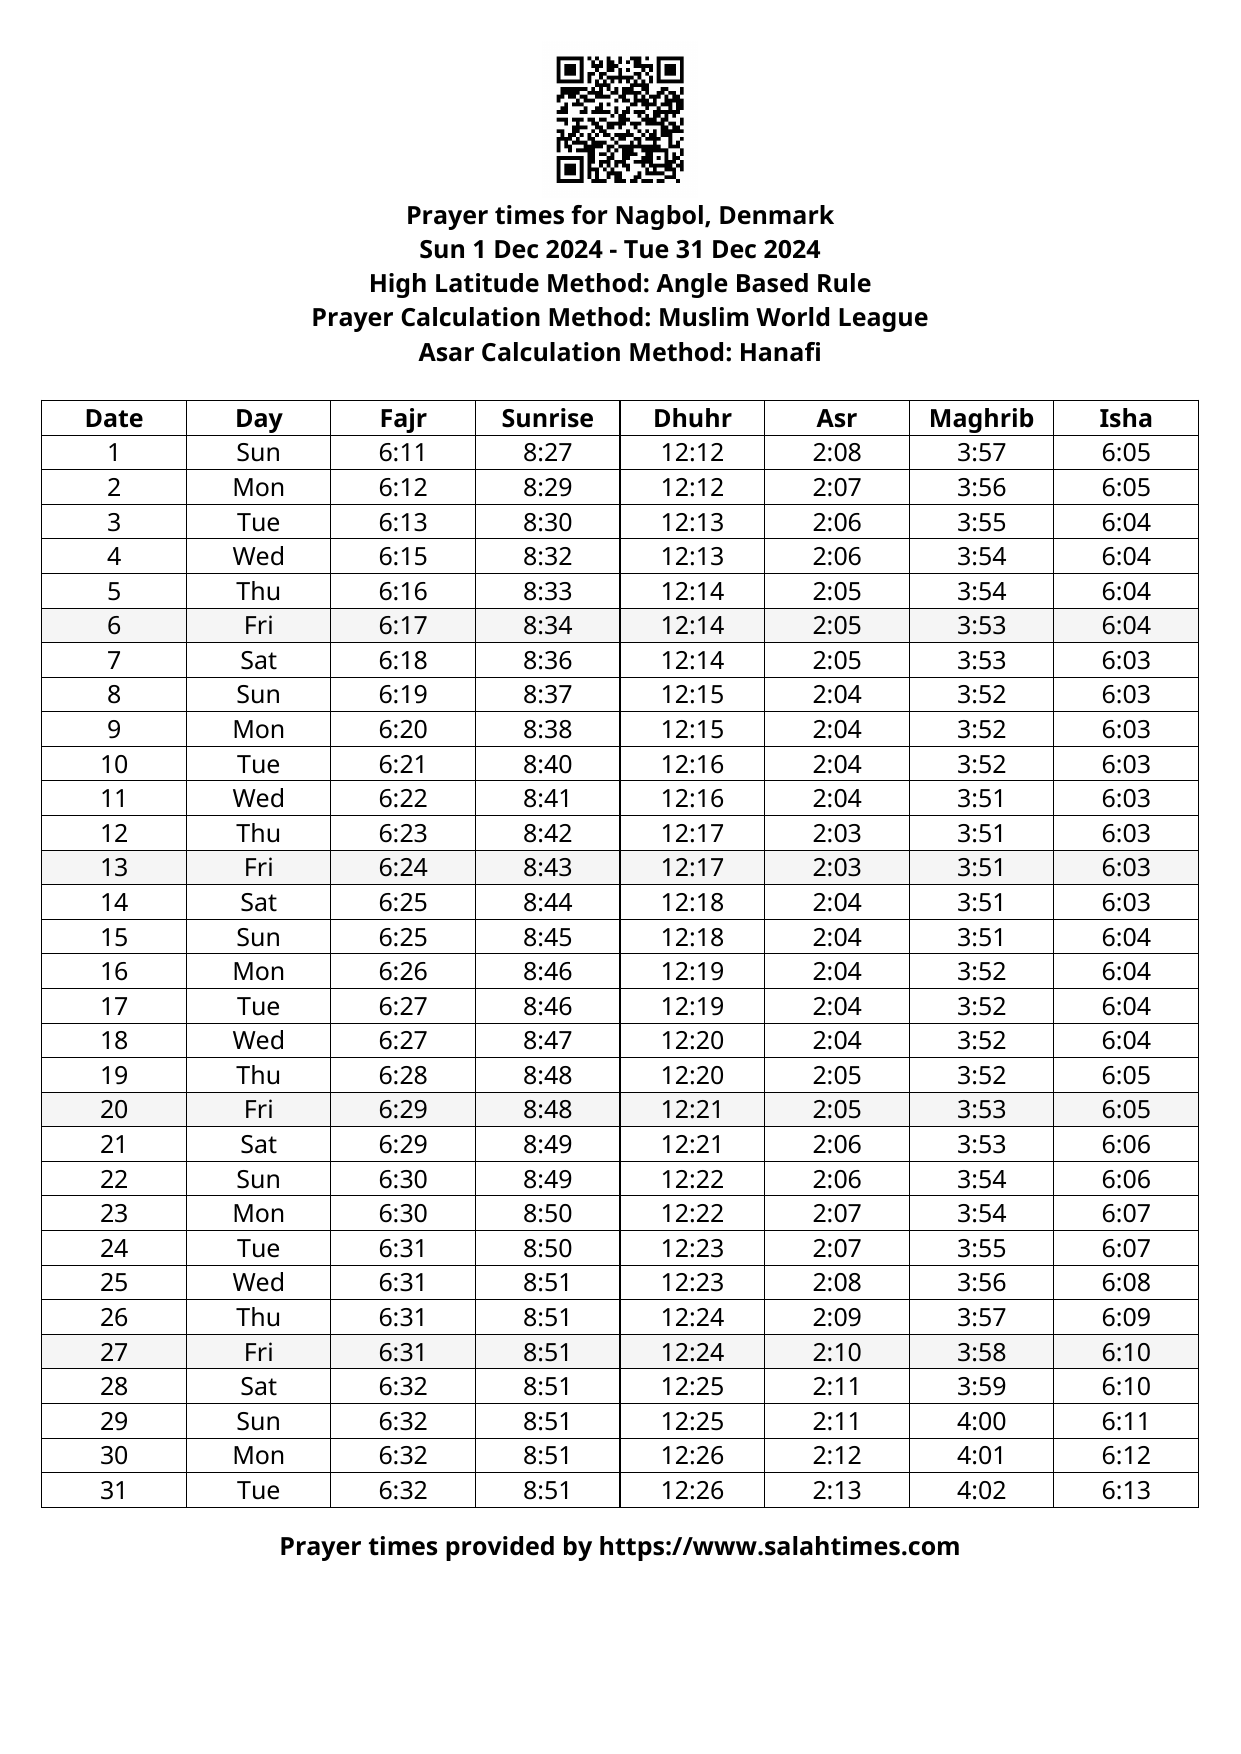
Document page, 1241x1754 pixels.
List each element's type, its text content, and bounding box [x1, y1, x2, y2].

table_cell 6:20 [331, 712, 475, 746]
table_cell 8:46 [476, 989, 619, 1022]
table_cell 2:03 [765, 816, 909, 849]
table_cell 3:54 [910, 574, 1053, 607]
table_cell 8:29 [476, 470, 619, 504]
table_cell 6:04 [1054, 1024, 1198, 1057]
table_cell 8:51 [476, 1473, 619, 1507]
table_cell 8:51 [476, 1369, 619, 1403]
table_cell 3:52 [910, 989, 1053, 1022]
table_cell 8:50 [476, 1196, 619, 1230]
table_cell 6:32 [331, 1439, 475, 1472]
table_cell 6:26 [331, 954, 475, 988]
table_cell 6:29 [331, 1093, 475, 1126]
table_header Fajr [331, 401, 475, 434]
table_cell 2:04 [765, 954, 909, 988]
table_cell 2:04 [765, 1024, 909, 1057]
table_cell 4 [42, 539, 186, 573]
table_cell 12:20 [621, 1024, 764, 1057]
table_cell 6:10 [1054, 1335, 1198, 1368]
table_cell 6:24 [331, 851, 475, 884]
table_cell 6:03 [1054, 816, 1198, 849]
table_cell 28 [42, 1369, 186, 1403]
table_cell 3:53 [910, 1093, 1053, 1126]
table_cell 2:04 [765, 920, 909, 953]
table_cell 6:27 [331, 1024, 475, 1057]
table_cell 6:28 [331, 1058, 475, 1092]
table_cell 6:30 [331, 1196, 475, 1230]
table_cell 6:13 [1054, 1473, 1198, 1507]
table_cell 12:15 [621, 678, 764, 711]
table_cell Mon [187, 1196, 330, 1230]
table_cell 6 [42, 609, 186, 642]
table_cell 6:13 [331, 505, 475, 538]
table_cell 12:17 [621, 816, 764, 849]
table_cell Wed [187, 539, 330, 573]
table_cell 12:14 [621, 643, 764, 677]
table_cell 3:52 [910, 1024, 1053, 1057]
table_cell 12:18 [621, 885, 764, 919]
table_cell Wed [187, 781, 330, 815]
table_cell 4:01 [910, 1439, 1053, 1472]
table_cell Thu [187, 574, 330, 607]
table_cell 8:44 [476, 885, 619, 919]
table_cell 6:32 [331, 1404, 475, 1437]
table_header Maghrib [910, 401, 1053, 434]
table_cell 8:49 [476, 1127, 619, 1161]
table_cell 3:51 [910, 781, 1053, 815]
table_cell 8:51 [476, 1335, 619, 1368]
table_cell 6:05 [1054, 436, 1198, 469]
table_cell 6:31 [331, 1266, 475, 1299]
table_cell Tue [187, 505, 330, 538]
table_cell 8:51 [476, 1266, 619, 1299]
table_cell 12:17 [621, 851, 764, 884]
table_cell 3:52 [910, 678, 1053, 711]
table_cell 8:50 [476, 1231, 619, 1264]
table_cell Tue [187, 1231, 330, 1264]
table_cell 6:30 [331, 1162, 475, 1195]
table_cell 12:12 [621, 436, 764, 469]
table_cell 12:16 [621, 747, 764, 780]
table_cell 2:05 [765, 1058, 909, 1092]
table_cell 6:04 [1054, 609, 1198, 642]
table_cell 6:07 [1054, 1196, 1198, 1230]
table_cell 2:06 [765, 1127, 909, 1161]
table_cell 2:05 [765, 609, 909, 642]
table_cell 6:22 [331, 781, 475, 815]
table_cell Fri [187, 851, 330, 884]
table_cell 8:46 [476, 954, 619, 988]
table_cell 2:05 [765, 643, 909, 677]
table_cell 8:38 [476, 712, 619, 746]
table_cell 3:53 [910, 643, 1053, 677]
table_cell 29 [42, 1404, 186, 1437]
table_cell Sat [187, 1127, 330, 1161]
table_cell 6:03 [1054, 747, 1198, 780]
table_cell Tue [187, 989, 330, 1022]
table_cell 8:42 [476, 816, 619, 849]
table_cell 12:13 [621, 539, 764, 573]
table_cell 6:03 [1054, 712, 1198, 746]
table_cell 7 [42, 643, 186, 677]
table_cell Sat [187, 643, 330, 677]
table_cell 12:20 [621, 1058, 764, 1092]
table_cell 1 [42, 436, 186, 469]
table_cell 3:54 [910, 1196, 1053, 1230]
table_cell 6:32 [331, 1473, 475, 1507]
table_header Dhuhr [621, 401, 764, 434]
table_cell 2:03 [765, 851, 909, 884]
table_cell 6:04 [1054, 989, 1198, 1022]
table_cell 12:25 [621, 1369, 764, 1403]
table_cell 12:23 [621, 1266, 764, 1299]
table_cell 2:07 [765, 470, 909, 504]
table_cell 6:11 [331, 436, 475, 469]
table_cell 4:02 [910, 1473, 1053, 1507]
table_cell 6:17 [331, 609, 475, 642]
table_cell 12:23 [621, 1231, 764, 1264]
table_cell 6:06 [1054, 1162, 1198, 1195]
table_cell 14 [42, 885, 186, 919]
table_cell 6:04 [1054, 954, 1198, 988]
table_cell 8:37 [476, 678, 619, 711]
table_cell 9 [42, 712, 186, 746]
table_cell 3:55 [910, 505, 1053, 538]
table_cell 26 [42, 1300, 186, 1334]
table_cell 12:26 [621, 1473, 764, 1507]
table_cell 31 [42, 1473, 186, 1507]
table_cell 12:19 [621, 989, 764, 1022]
table_cell 6:29 [331, 1127, 475, 1161]
table_cell 18 [42, 1024, 186, 1057]
table_cell 8:27 [476, 436, 619, 469]
table_cell 8:33 [476, 574, 619, 607]
table_cell 2:07 [765, 1231, 909, 1264]
table_cell 2 [42, 470, 186, 504]
table_cell 12:14 [621, 609, 764, 642]
table_cell 12:13 [621, 505, 764, 538]
table_cell 6:09 [1054, 1300, 1198, 1334]
table_cell 6:10 [1054, 1369, 1198, 1403]
table_cell 6:11 [1054, 1404, 1198, 1437]
table_cell 4:00 [910, 1404, 1053, 1437]
table_cell 5 [42, 574, 186, 607]
table_cell 21 [42, 1127, 186, 1161]
table_cell 3:52 [910, 712, 1053, 746]
table_cell 6:04 [1054, 539, 1198, 573]
table_cell 27 [42, 1335, 186, 1368]
table_cell 8:41 [476, 781, 619, 815]
table_cell 8:45 [476, 920, 619, 953]
table_cell 2:05 [765, 574, 909, 607]
table_cell Thu [187, 1058, 330, 1092]
table_cell Sat [187, 885, 330, 919]
table_cell 3:57 [910, 1300, 1053, 1334]
table_cell 12:16 [621, 781, 764, 815]
table_cell 6:21 [331, 747, 475, 780]
table_header Sunrise [476, 401, 619, 434]
table_cell 8:48 [476, 1093, 619, 1126]
table_cell 17 [42, 989, 186, 1022]
table_cell 6:03 [1054, 781, 1198, 815]
table_cell 6:08 [1054, 1266, 1198, 1299]
text Sun 1 Dec 2024 - Tue 31 Dec 2024 [42, 232, 1198, 266]
table_cell 3:55 [910, 1231, 1053, 1264]
table_cell Fri [187, 1335, 330, 1368]
table_cell 12:12 [621, 470, 764, 504]
table_cell 8:34 [476, 609, 619, 642]
table_cell 12:26 [621, 1439, 764, 1472]
table_cell 8:51 [476, 1404, 619, 1437]
table_cell 12:24 [621, 1300, 764, 1334]
table_cell 6:03 [1054, 678, 1198, 711]
table_cell 2:04 [765, 712, 909, 746]
table_cell 6:03 [1054, 885, 1198, 919]
table_cell 3 [42, 505, 186, 538]
table_header Isha [1054, 401, 1198, 434]
table_cell 6:19 [331, 678, 475, 711]
table_cell 6:31 [331, 1335, 475, 1368]
table_cell Mon [187, 1439, 330, 1472]
table_cell 2:11 [765, 1369, 909, 1403]
text High Latitude Method: Angle Based Rule [42, 266, 1198, 300]
table_cell 15 [42, 920, 186, 953]
table_cell 8:49 [476, 1162, 619, 1195]
table_cell Sun [187, 920, 330, 953]
table_cell 12:21 [621, 1093, 764, 1126]
table_cell 6:27 [331, 989, 475, 1022]
table_cell Sat [187, 1369, 330, 1403]
table_cell 24 [42, 1231, 186, 1264]
table_cell 12:25 [621, 1404, 764, 1437]
table_cell 3:58 [910, 1335, 1053, 1368]
table_cell 2:08 [765, 436, 909, 469]
text Prayer times for Nagbol, Denmark [42, 198, 1198, 232]
table_cell 6:16 [331, 574, 475, 607]
table_cell Fri [187, 609, 330, 642]
picture [542, 41, 699, 198]
table_cell 3:54 [910, 539, 1053, 573]
table_cell 6:05 [1054, 1058, 1198, 1092]
table_cell 12 [42, 816, 186, 849]
table_cell 12:22 [621, 1162, 764, 1195]
table_cell 2:04 [765, 989, 909, 1022]
table_cell 8:32 [476, 539, 619, 573]
table_cell 8:51 [476, 1439, 619, 1472]
table_cell 8 [42, 678, 186, 711]
table_cell 6:32 [331, 1369, 475, 1403]
table_cell Tue [187, 1473, 330, 1507]
table_cell 8:43 [476, 851, 619, 884]
table_cell Wed [187, 1024, 330, 1057]
table_cell Mon [187, 470, 330, 504]
table_cell 6:07 [1054, 1231, 1198, 1264]
table_cell Thu [187, 1300, 330, 1334]
table_cell Tue [187, 747, 330, 780]
table_cell 12:21 [621, 1127, 764, 1161]
table_cell 2:11 [765, 1404, 909, 1437]
table_cell 12:14 [621, 574, 764, 607]
table_cell 6:18 [331, 643, 475, 677]
table_cell 8:30 [476, 505, 619, 538]
table_cell 6:04 [1054, 505, 1198, 538]
table_cell 6:25 [331, 885, 475, 919]
table_cell 6:12 [1054, 1439, 1198, 1472]
table_cell 3:52 [910, 1058, 1053, 1092]
table_cell 8:47 [476, 1024, 619, 1057]
table_cell 3:53 [910, 1127, 1053, 1161]
table_cell 3:51 [910, 885, 1053, 919]
table_cell 8:36 [476, 643, 619, 677]
table_cell 6:23 [331, 816, 475, 849]
table_cell 2:09 [765, 1300, 909, 1334]
table_cell 12:24 [621, 1335, 764, 1368]
table_cell 2:06 [765, 505, 909, 538]
table_cell 23 [42, 1196, 186, 1230]
table_cell 3:54 [910, 1162, 1053, 1195]
table_cell 20 [42, 1093, 186, 1126]
table_cell Sun [187, 1404, 330, 1437]
table_cell 6:12 [331, 470, 475, 504]
table_cell 2:10 [765, 1335, 909, 1368]
table_cell 12:15 [621, 712, 764, 746]
table_cell 2:04 [765, 678, 909, 711]
table_cell 3:51 [910, 816, 1053, 849]
table_cell 3:56 [910, 470, 1053, 504]
table_header Asr [765, 401, 909, 434]
table_cell 6:05 [1054, 470, 1198, 504]
table_cell 6:05 [1054, 1093, 1198, 1126]
table_cell 3:51 [910, 920, 1053, 953]
table_cell 6:31 [331, 1300, 475, 1334]
table_header Date [42, 401, 186, 434]
table_cell 12:18 [621, 920, 764, 953]
table_cell 6:06 [1054, 1127, 1198, 1161]
table_cell Thu [187, 816, 330, 849]
table_cell 8:40 [476, 747, 619, 780]
table_cell 3:59 [910, 1369, 1053, 1403]
table_cell 3:57 [910, 436, 1053, 469]
table_cell 16 [42, 954, 186, 988]
table_cell 2:13 [765, 1473, 909, 1507]
table_cell Sun [187, 678, 330, 711]
table_cell 6:31 [331, 1231, 475, 1264]
table_cell 3:52 [910, 747, 1053, 780]
table_cell 2:04 [765, 781, 909, 815]
table_cell 13 [42, 851, 186, 884]
table_cell 3:53 [910, 609, 1053, 642]
table_cell 19 [42, 1058, 186, 1092]
table_cell 30 [42, 1439, 186, 1472]
table_cell 12:19 [621, 954, 764, 988]
table_cell 2:07 [765, 1196, 909, 1230]
table_cell 2:04 [765, 885, 909, 919]
table_cell 8:51 [476, 1300, 619, 1334]
table_cell 6:03 [1054, 851, 1198, 884]
table_cell 3:52 [910, 954, 1053, 988]
table_cell 2:04 [765, 747, 909, 780]
table_cell 6:25 [331, 920, 475, 953]
text Prayer times provided by https://www.salahtimes.com [42, 1528, 1198, 1563]
table_cell 25 [42, 1266, 186, 1299]
text Prayer Calculation Method: Muslim World League [42, 300, 1198, 334]
table_header Day [187, 401, 330, 434]
table_cell 2:05 [765, 1093, 909, 1126]
table_cell 6:03 [1054, 643, 1198, 677]
table_cell 2:06 [765, 1162, 909, 1195]
table_cell Sun [187, 436, 330, 469]
table_cell 12:22 [621, 1196, 764, 1230]
table_cell 10 [42, 747, 186, 780]
table_cell 22 [42, 1162, 186, 1195]
table_cell 2:06 [765, 539, 909, 573]
table_cell Wed [187, 1266, 330, 1299]
table_cell Fri [187, 1093, 330, 1126]
text Asar Calculation Method: Hanafi [42, 334, 1198, 368]
table_cell 11 [42, 781, 186, 815]
table_cell Sun [187, 1162, 330, 1195]
table_cell 6:15 [331, 539, 475, 573]
table_cell 6:04 [1054, 920, 1198, 953]
table_cell Mon [187, 712, 330, 746]
table_cell 2:08 [765, 1266, 909, 1299]
table_cell 3:51 [910, 851, 1053, 884]
table_cell Mon [187, 954, 330, 988]
table_cell 2:12 [765, 1439, 909, 1472]
table_cell 8:48 [476, 1058, 619, 1092]
table_cell 3:56 [910, 1266, 1053, 1299]
table_cell 6:04 [1054, 574, 1198, 607]
